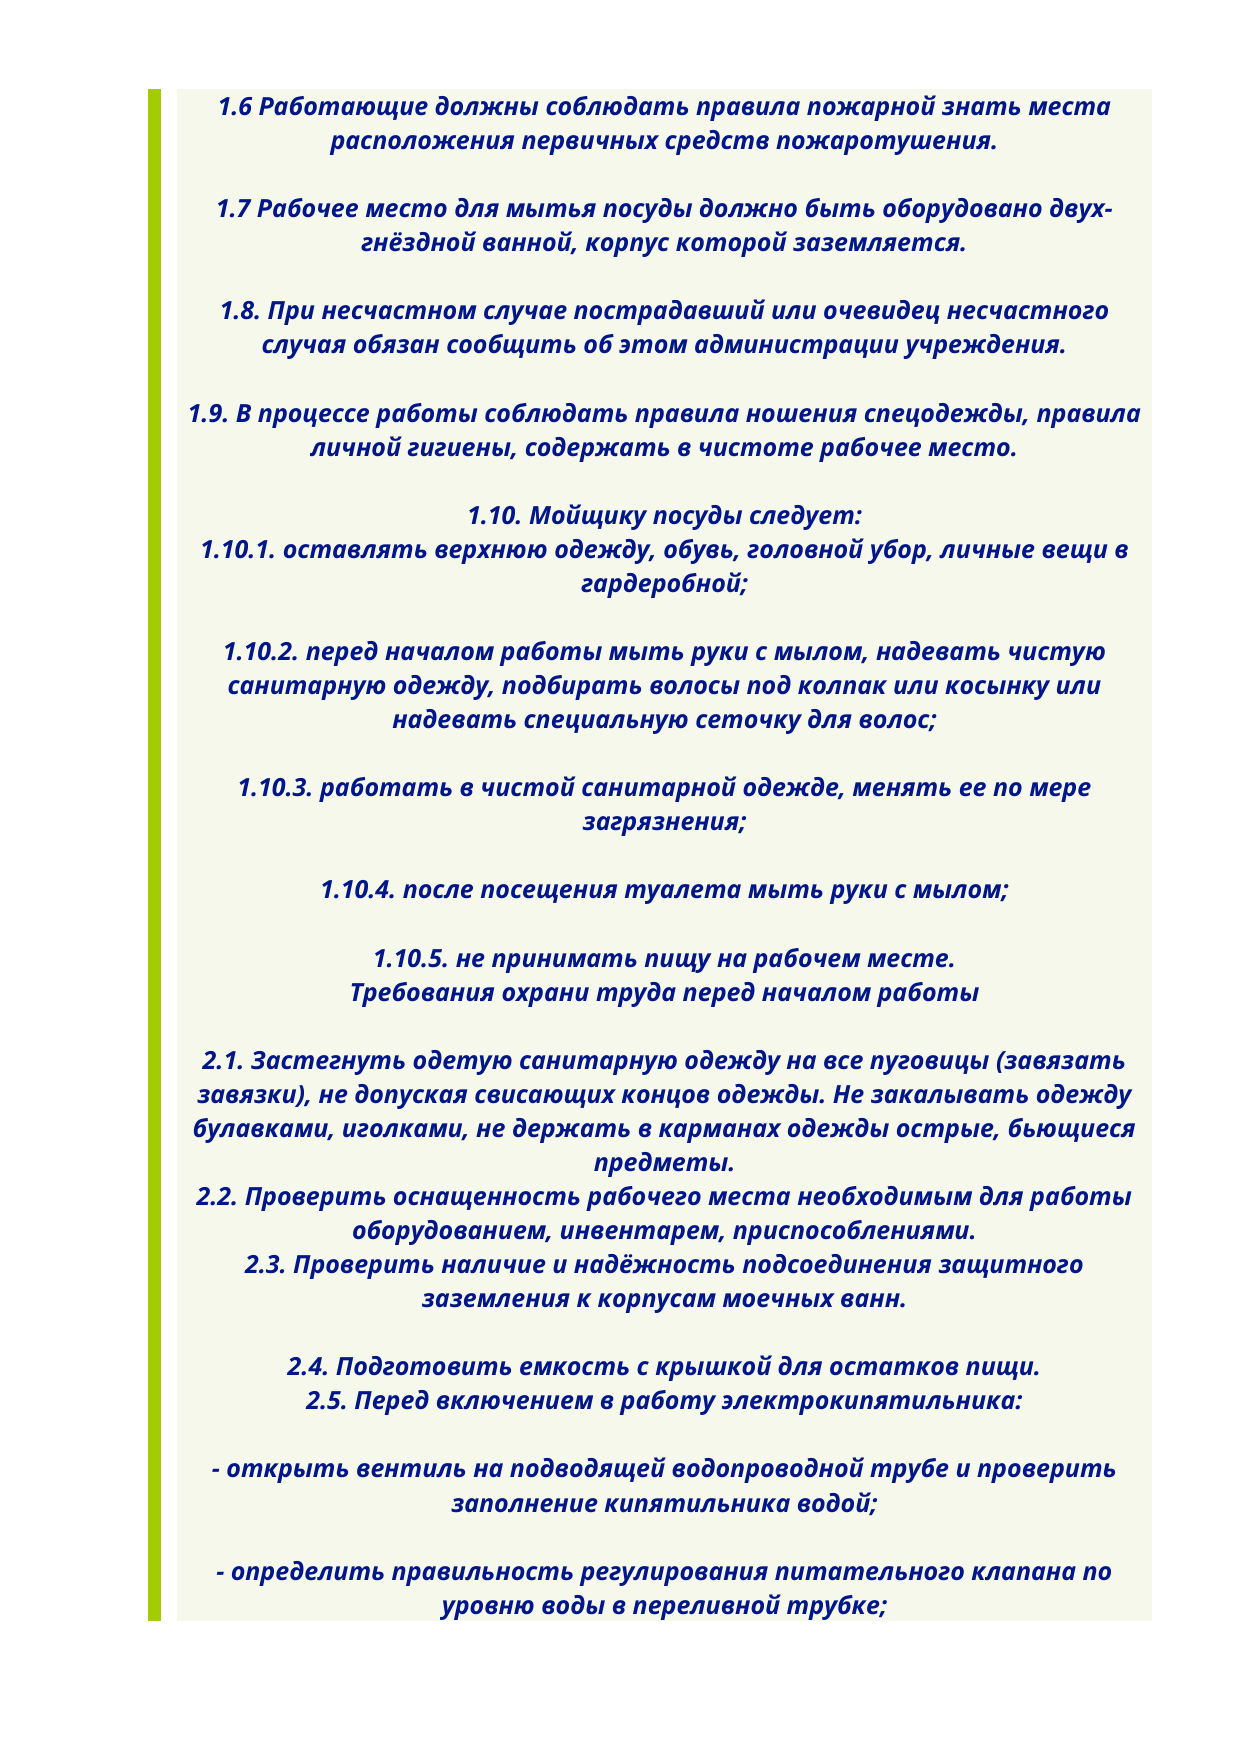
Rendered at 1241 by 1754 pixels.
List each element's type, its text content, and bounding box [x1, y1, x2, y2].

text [177, 1383, 1152, 1621]
text 1.10.1. оставлять верхнюю одежду, обувь, головной убор, личные вещи в гардеробной; 1.10.2. перед началом работы мыть руки с мылом, надевать чистую санитарную одежду, подбирать волосы под колпак или косынку или надевать специальную сеточку для волос; 1.10.3. работать в чистой санитарной одежде, менять ее по мере загрязнения; 1.10.4. после посещения туалета мыть руки с мылом; 1.10.5. не принимать пищу на рабочем месте. [177, 531, 1152, 974]
text 2.1. Застегнуть одетую санитарную одежду на все пуговицы (завязать завязки), не допуская свисающих концов одежды. Не закалывать одежду булавками, иголками, не держать в карманах одежды острые, бьющиеся предметы. [177, 1008, 1152, 1179]
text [177, 89, 1152, 531]
text Требования охрани труда перед началом работы [177, 974, 1152, 1008]
text 2.3. Проверить наличие и надёжность подсоединения защитного заземления к корпусам моечных ванн. 2.4. Подготовить емкость с крышкой для остатков пищи. [177, 1247, 1152, 1383]
text 2.2. Проверить оснащенность рабочего места необходимым для работы оборудованием, инвентарем, приспособлениями. [177, 1179, 1152, 1247]
